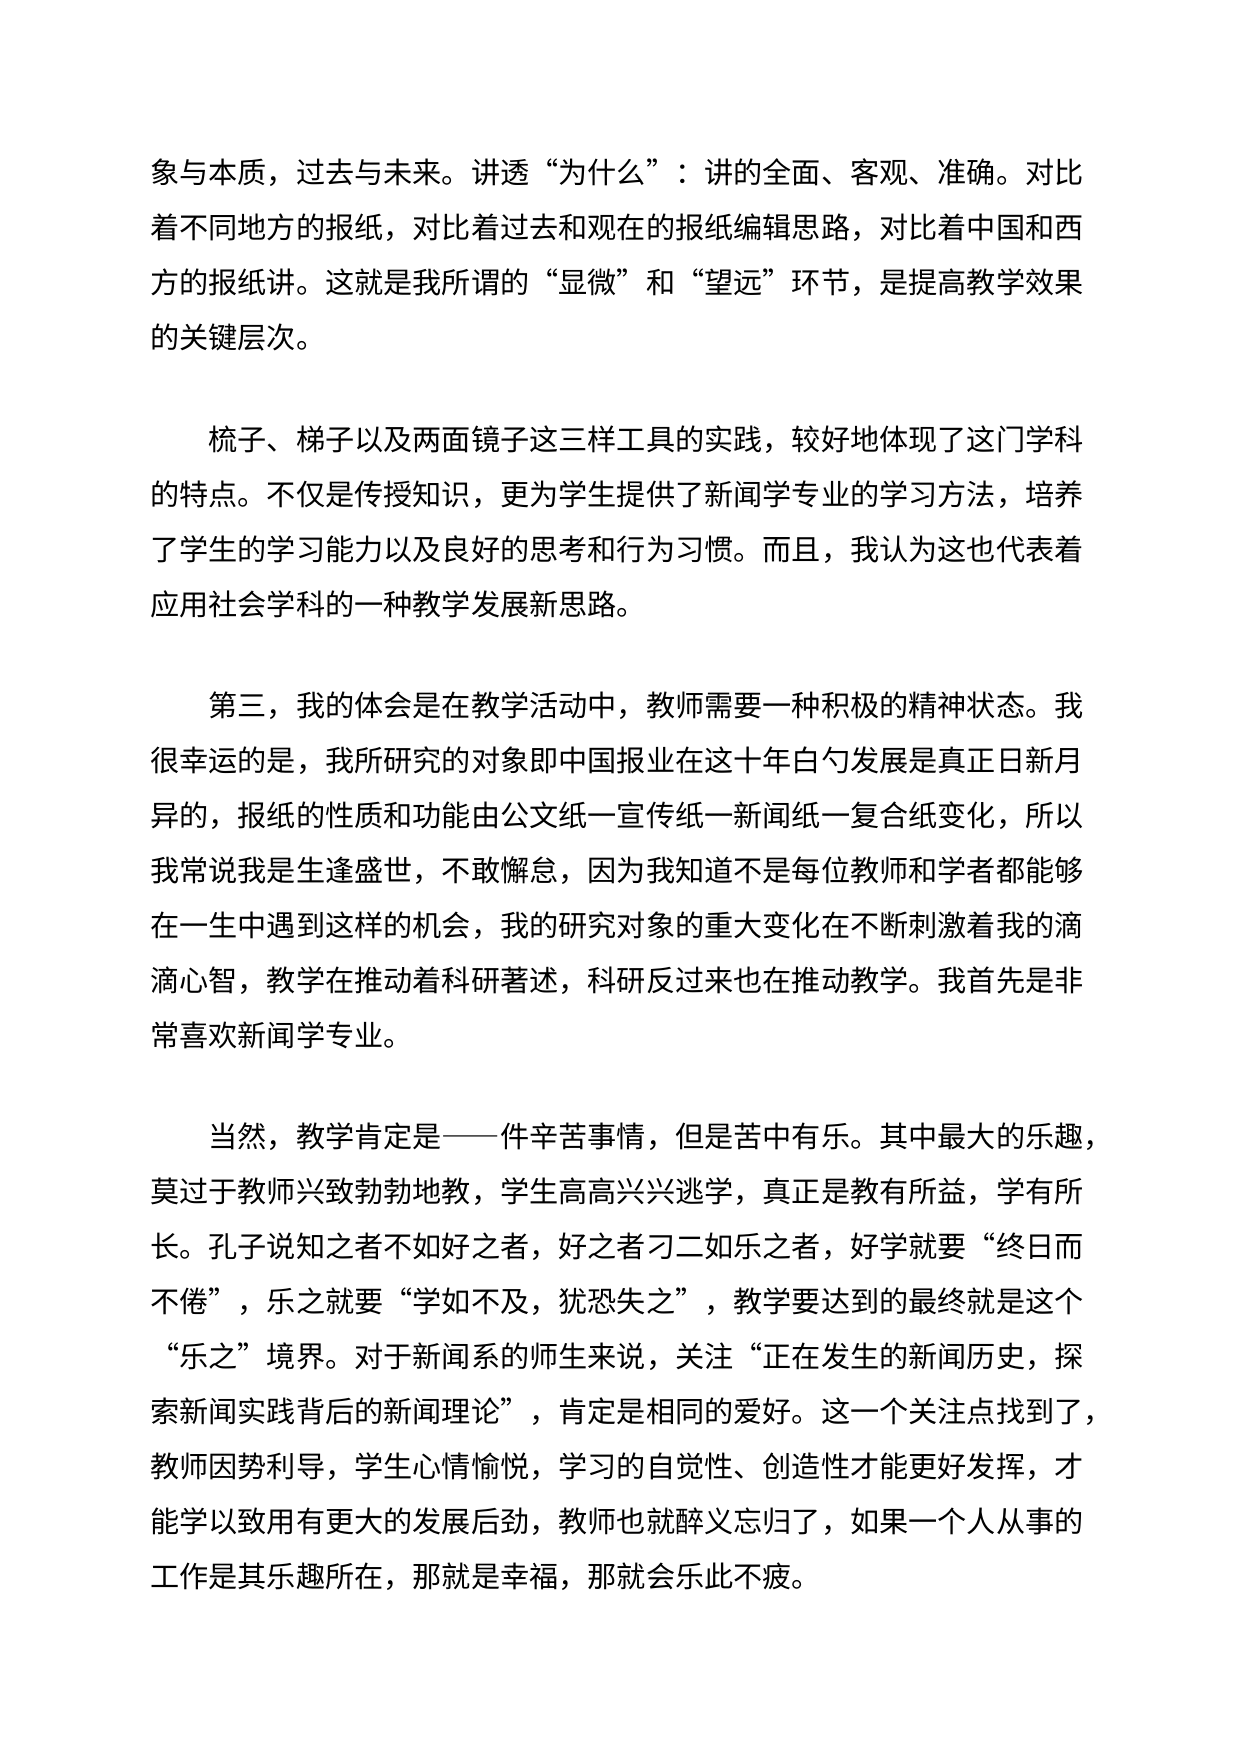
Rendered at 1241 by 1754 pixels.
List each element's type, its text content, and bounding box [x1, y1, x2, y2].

text 第三，我的体会是在教学活动中，教师需要一种积极的精神状态。我很幸运的是，我所研究的对象即中国报业在这十年白勺发展是真正日新月异的，报纸的性质和功能由公文纸一宣传纸一新闻纸一复合纸变化，所以我常说我是生逢盛世，不敢懈怠，因为我知道不是每位教师和学者都能够在一生中遇到这样的机会，我的研究对象的重大变化在不断刺激着我的滴滴心智，教学在推动着科研著述，科研反过来也在推动教学。我首先是非常喜欢新闻学专业。 [150, 683, 1090, 1054]
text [150, 150, 1090, 357]
text 当然，教学肯定是——件辛苦事情，但是苦中有乐。其中最大的乐趣，莫过于教师兴致勃勃地教，学生高高兴兴逃学，真正是教有所益，学有所长。孔子说知之者不如好之者，好之者刁二如乐之者，好学就要“终日而不倦”，乐之就要“学如不及，犹恐失之”，教学要达到的最终就是这个“乐之”境界。对于新闻系的师生来说，关注“正在发生的新闻历史，探索新闻实践背后的新闻理论”，肯定是相同的爱好。这一个关注点找到了，教师因势利导，学生心情愉悦，学习的自觉性、创造性才能更好发挥，才能学以致用有更大的发展后劲，教师也就醉义忘归了，如果一个人从事的工作是其乐趣所在，那就是幸福，那就会乐此不疲。 [150, 1114, 1090, 1596]
text 梳子、梯子以及两面镜子这三样工具的实践，较好地体现了这门学科的特点。不仅是传授知识，更为学生提供了新闻学专业的学习方法，培养了学生的学习能力以及良好的思考和行为习惯。而且，我认为这也代表着应用社会学科的一种教学发展新思路。 [150, 416, 1090, 623]
